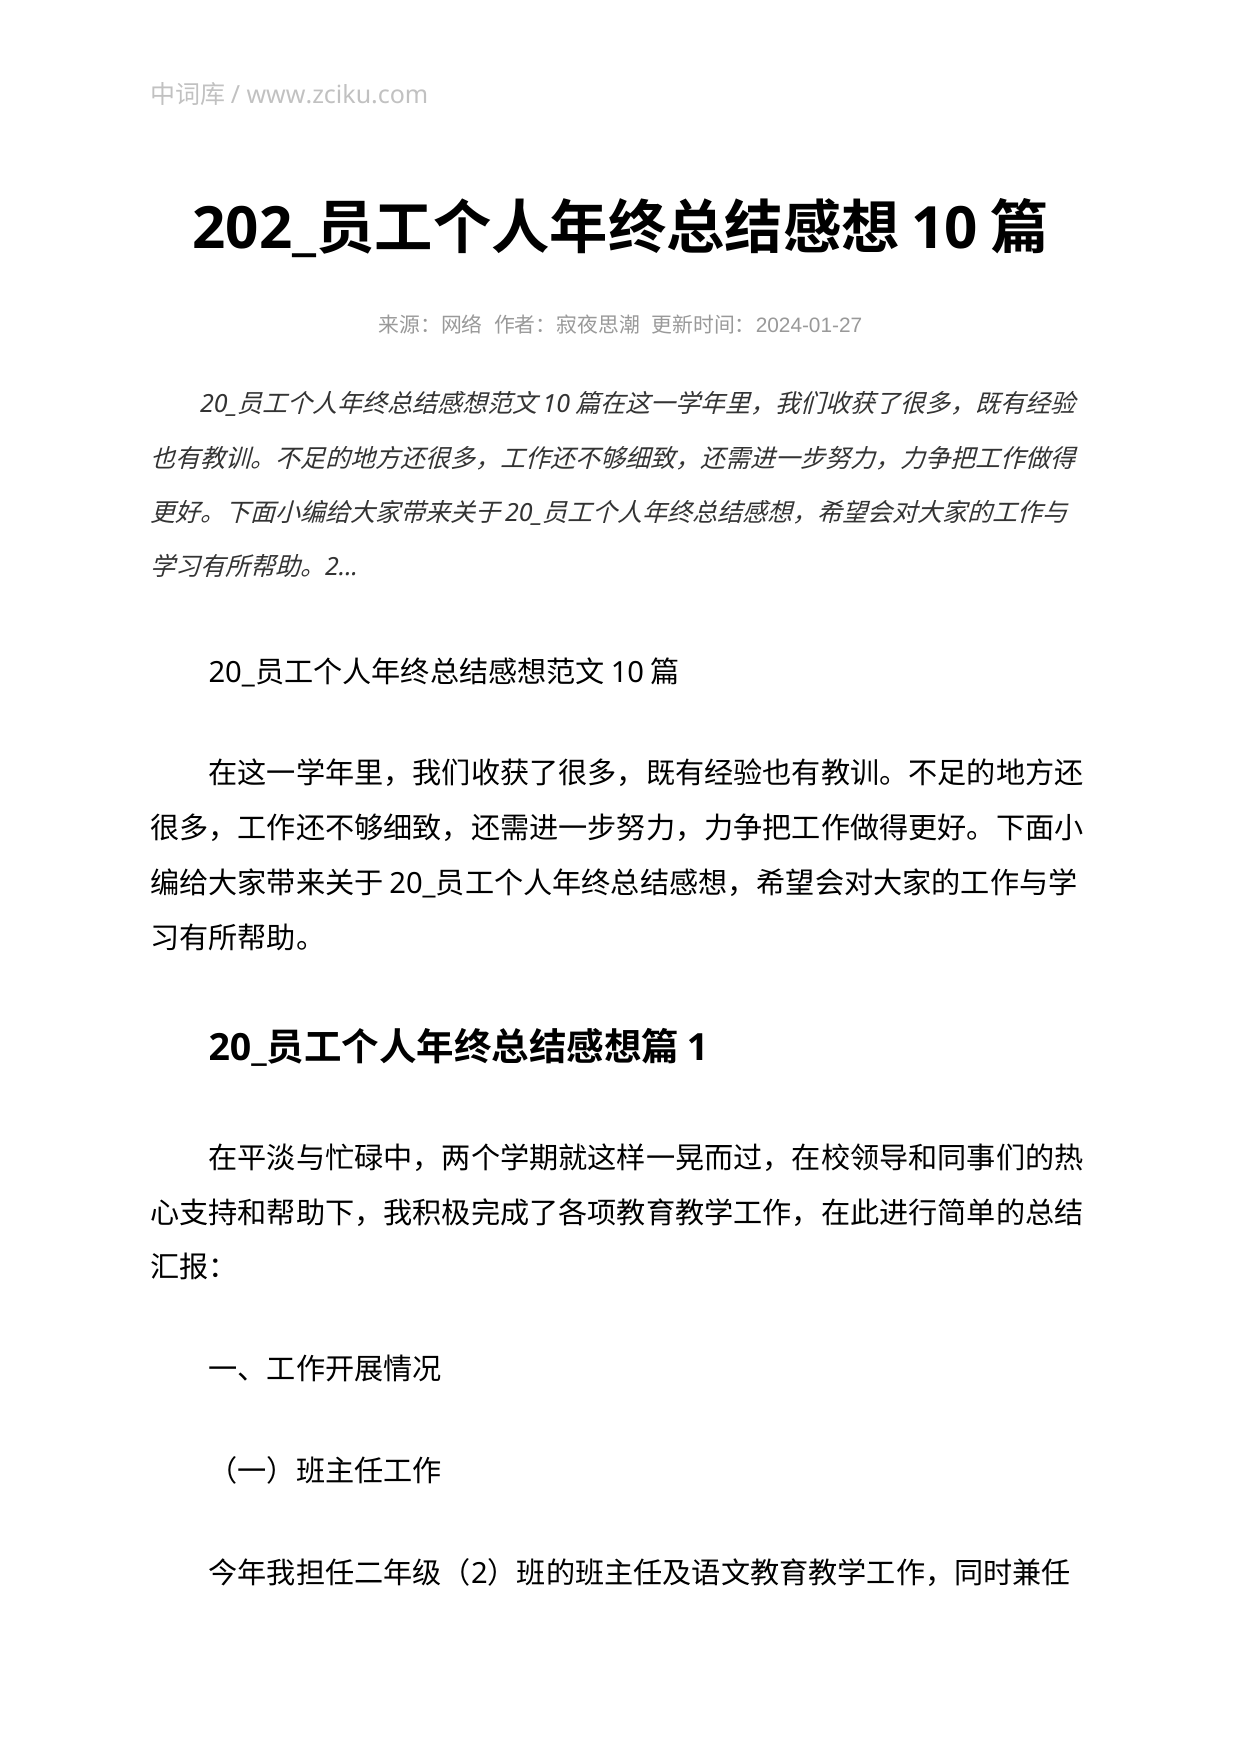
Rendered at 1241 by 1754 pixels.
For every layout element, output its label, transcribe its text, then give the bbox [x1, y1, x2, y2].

text 在平淡与忙碌中，两个学期就这样一晃而过，在校领导和同事们的热心支持和帮助下，我积极完成了各项教育教学工作，在此进行简单的总结汇报： [150, 1134, 1090, 1286]
subtitle 202_员工个人年终总结感想10篇 [150, 181, 1090, 266]
text 20_员工个人年终总结感想范文10篇在这一学年里，我们收获了很多，既有经验也有教训。不足的地方还很多，工作还不够细致，还需进一步努力，力争把工作做得更好。下面小编给大家带来关于20_员工个人年终总结感想，希望会对大家的工作与学习有所帮助。2... [150, 384, 1090, 583]
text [150, 1549, 1090, 1592]
text （一）班主任工作 [150, 1448, 1090, 1490]
text 20_员工个人年终总结感想范文10篇 [150, 648, 1090, 691]
text 来源：网络 作者：寂夜思潮 更新时间：2024-01-27 [150, 313, 1090, 337]
text 在这一学年里，我们收获了很多，既有经验也有教训。不足的地方还很多，工作还不够细致，还需进一步努力，力争把工作做得更好。下面小编给大家带来关于20_员工个人年终总结感想，希望会对大家的工作与学习有所帮助。 [150, 750, 1090, 957]
text 20_员工个人年终总结感想篇1 [150, 1017, 1090, 1071]
text 一、工作开展情况 [150, 1346, 1090, 1388]
